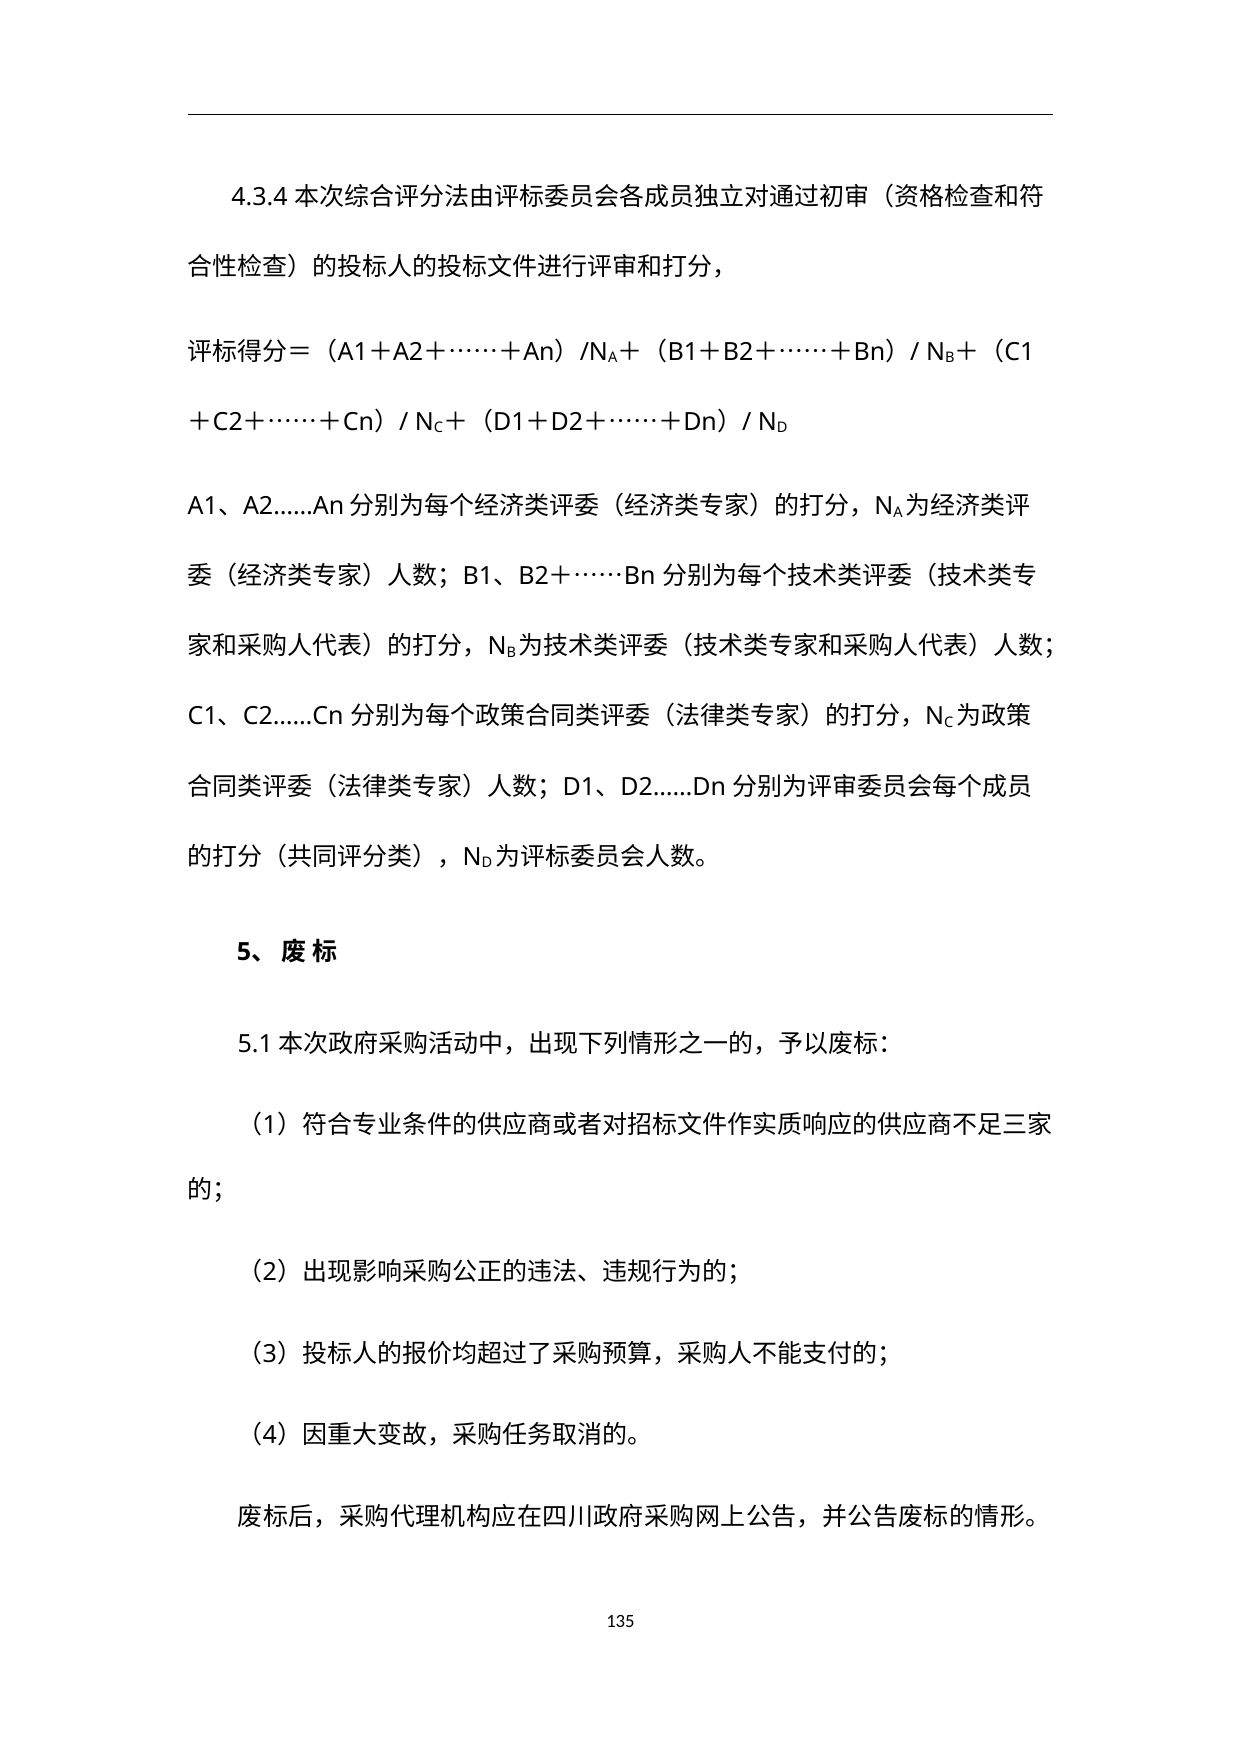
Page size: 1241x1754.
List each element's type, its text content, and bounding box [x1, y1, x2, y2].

text （2）出现影响采购公正的违法、违规行为的； [187, 1237, 1053, 1302]
text 4.3.4 本次综合评分法由评标委员会各成员独立对通过初审（资格检查和符合性检查）的投标人的投标文件进行评审和打分， [187, 162, 1053, 297]
text （4）因重大变故，采购任务取消的。 [187, 1400, 1053, 1465]
text （3）投标人的报价均超过了采购预算，采购人不能支付的； [187, 1319, 1053, 1384]
text A1、A2……An分别为每个经济类评委（经济类专家）的打分，NA为经济类评委（经济类专家）人数；B1、B2＋……Bn 分别为每个技术类评委（技术类专家和采购人代表）的打分，NB为技术类评委（技术类专家和采购人代表）人数；C1、C2……Cn 分别为每个政策合同类评委（法律类专家）的打分，NC为政策合同类评委（法律类专家）人数；D1、D2……Dn 分别为评审委员会每个成员的打分（共同评分类），ND为评标委员会人数。 [187, 471, 1053, 887]
subtitle 5、 废 标 [187, 917, 1053, 982]
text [187, 1482, 1053, 1547]
text 评标得分＝（A1＋A2＋……＋An）/NA＋（B1＋B2＋……＋Bn）/ NB＋（C1＋C2＋……＋Cn）/ NC＋（D1＋D2＋……＋Dn）/ ND [187, 317, 1053, 452]
text （1）符合专业条件的供应商或者对招标文件作实质响应的供应商不足三家的； [187, 1090, 1053, 1220]
text 5.1本次政府采购活动中，出现下列情形之一的，予以废标： [187, 1009, 1053, 1074]
